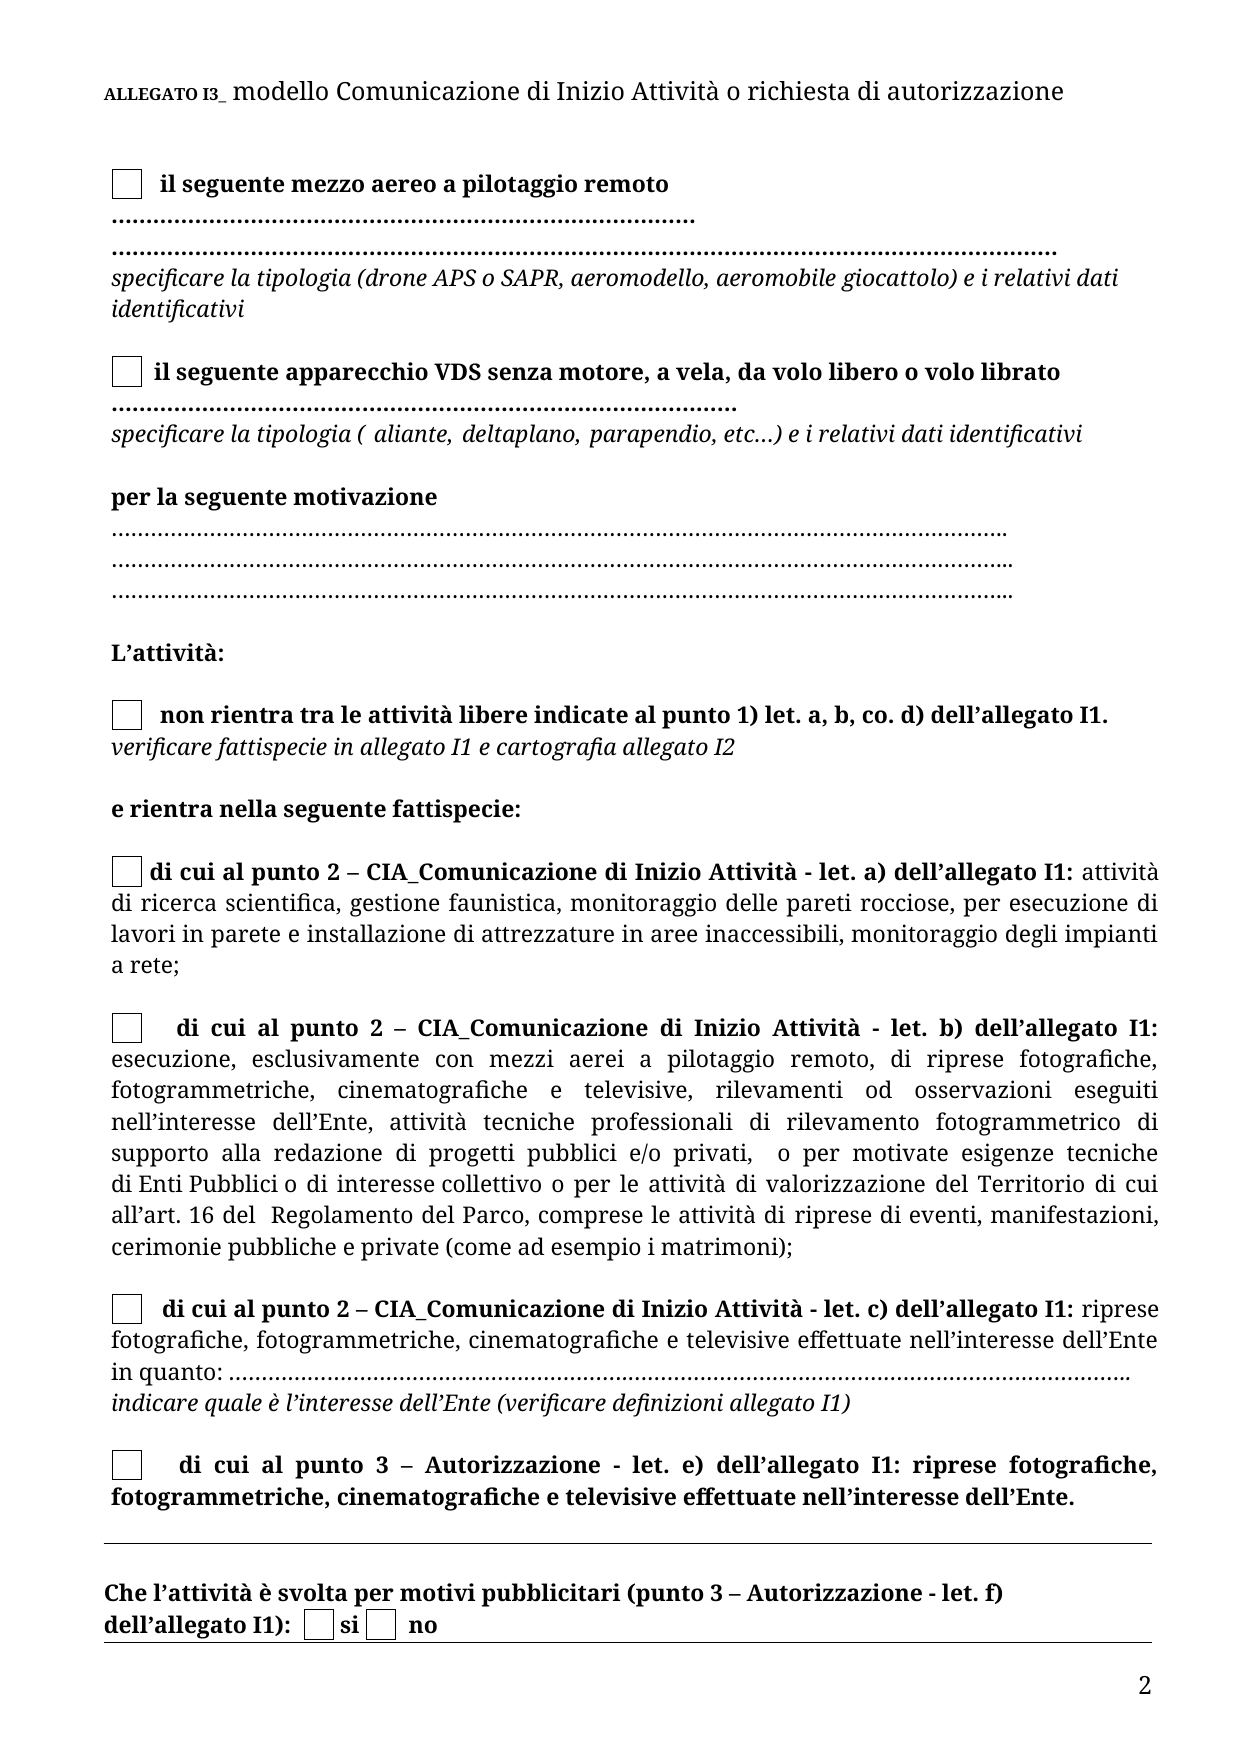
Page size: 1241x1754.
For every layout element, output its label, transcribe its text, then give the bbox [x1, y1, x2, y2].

text Che l’attività è svolta per motivi pubblicitari (punto 3 – Autorizzazione - let. f) dell’allegato I1): si no [103, 1574, 1152, 1643]
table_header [104, 137, 1167, 1543]
